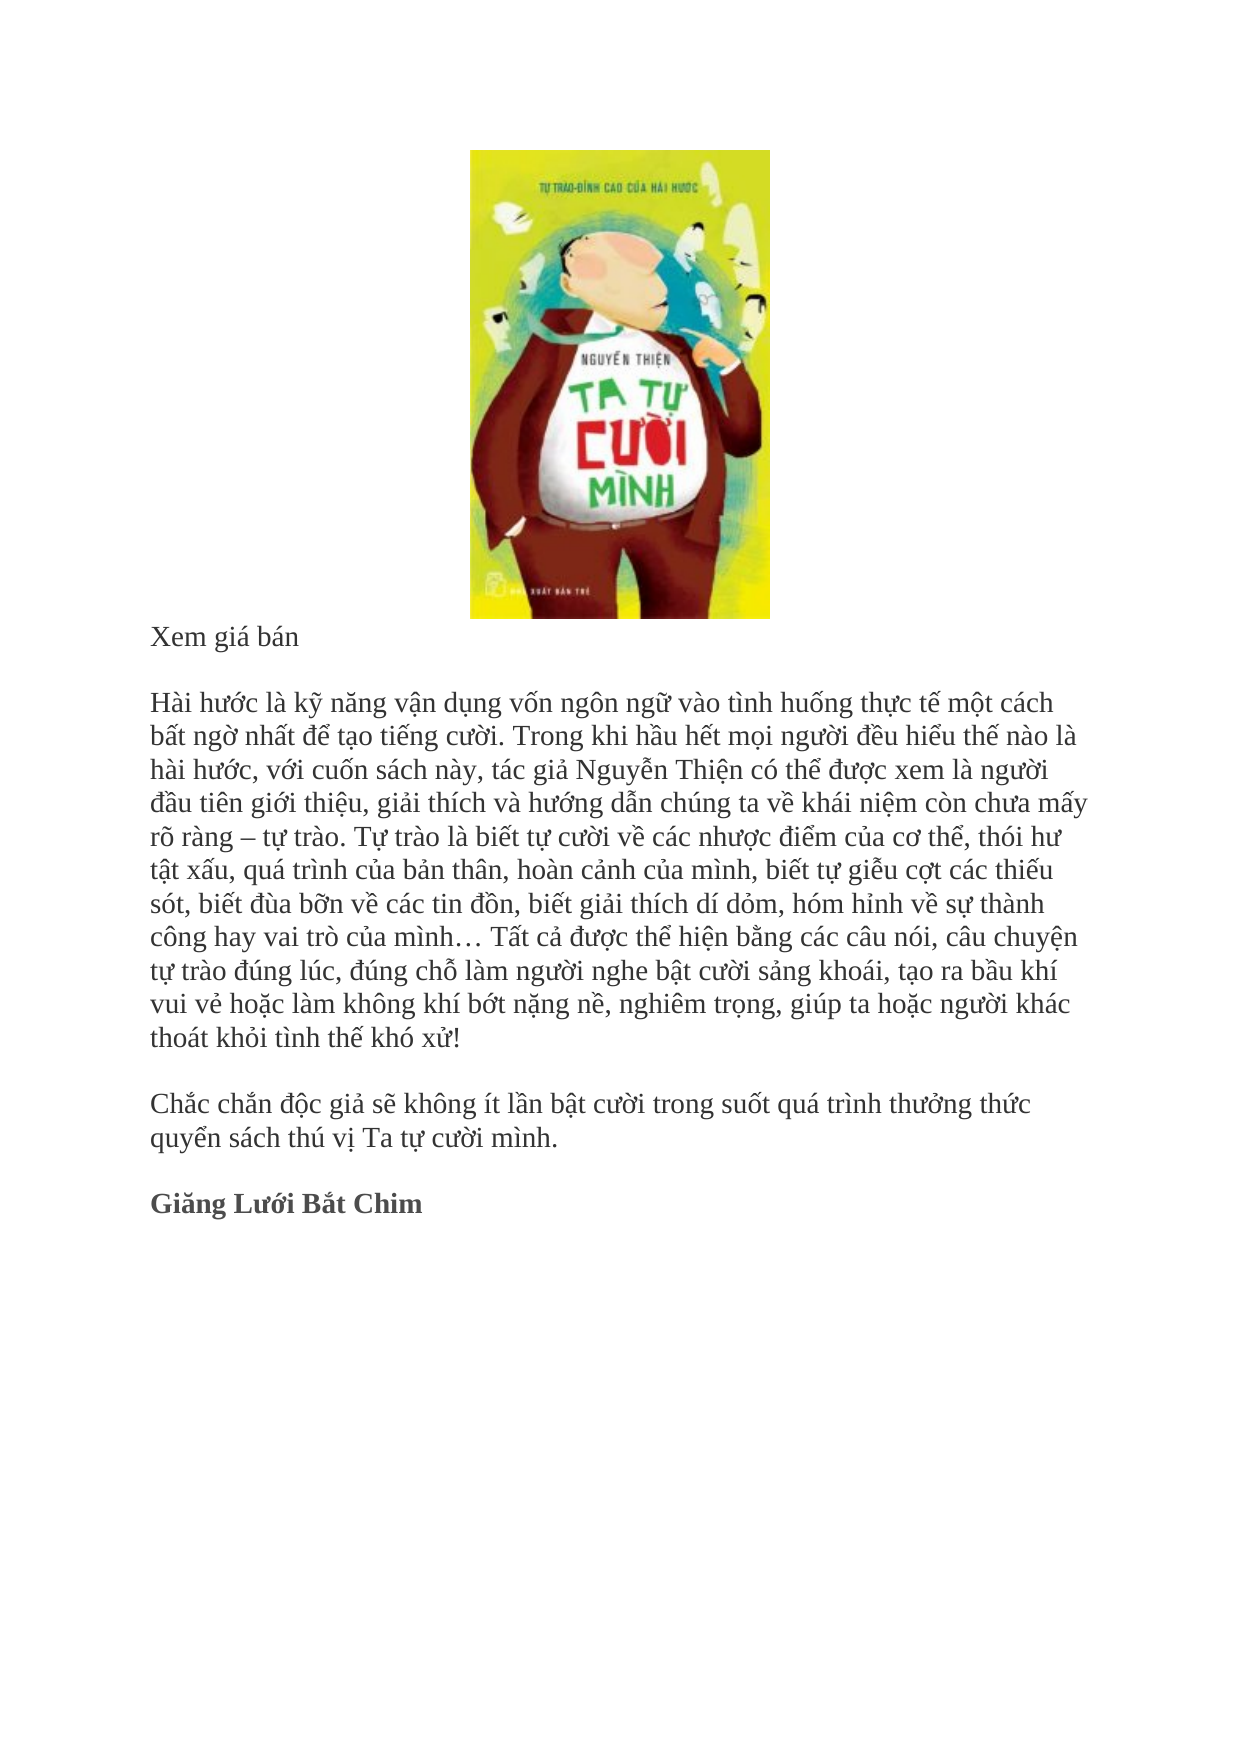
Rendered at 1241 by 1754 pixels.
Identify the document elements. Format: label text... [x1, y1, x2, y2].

text Chắc chắn độc giả sẽ không ít lần bật cười trong suốt quá trình thưởng thức quyển sách thú vị Ta tự cười mình. [150, 1086, 1090, 1153]
picture [470, 150, 770, 619]
text Hài hước là kỹ năng vận dụng vốn ngôn ngữ vào tình huống thực tế một cách bất ngờ nhất để tạo tiếng cười. Trong khi hầu hết mọi người đều hiểu thế nào là hài hước, với cuốn sách này, tác giả Nguyễn Thiện có thể được xem là người đầu tiên giới thiệu, giải thích và hướng dẫn chúng ta về khái niệm còn chưa mấy rõ ràng – tự trào. Tự trào là biết tự cười về các nhược điểm của cơ thể, thói hư tật xấu, quá trình của bản thân, hoàn cảnh của mình, biết tự giễu cợt các thiếu sót, biết đùa bỡn về các tin đồn, biết giải thích dí dỏm, hóm hỉnh về sự thành công hay vai trò của mình… Tất cả được thể hiện bằng các câu nói, câu chuyện tự trào đúng lúc, đúng chỗ làm người nghe bật cười sảng khoái, tạo ra bầu khí vui vẻ hoặc làm không khí bớt nặng nề, nghiêm trọng, giúp ta hoặc người khác thoát khỏi tình thế khó xử! [150, 685, 1090, 1054]
text Giăng Lưới Bắt Chim [150, 1186, 1090, 1219]
text Xem giá bán [150, 619, 1090, 652]
